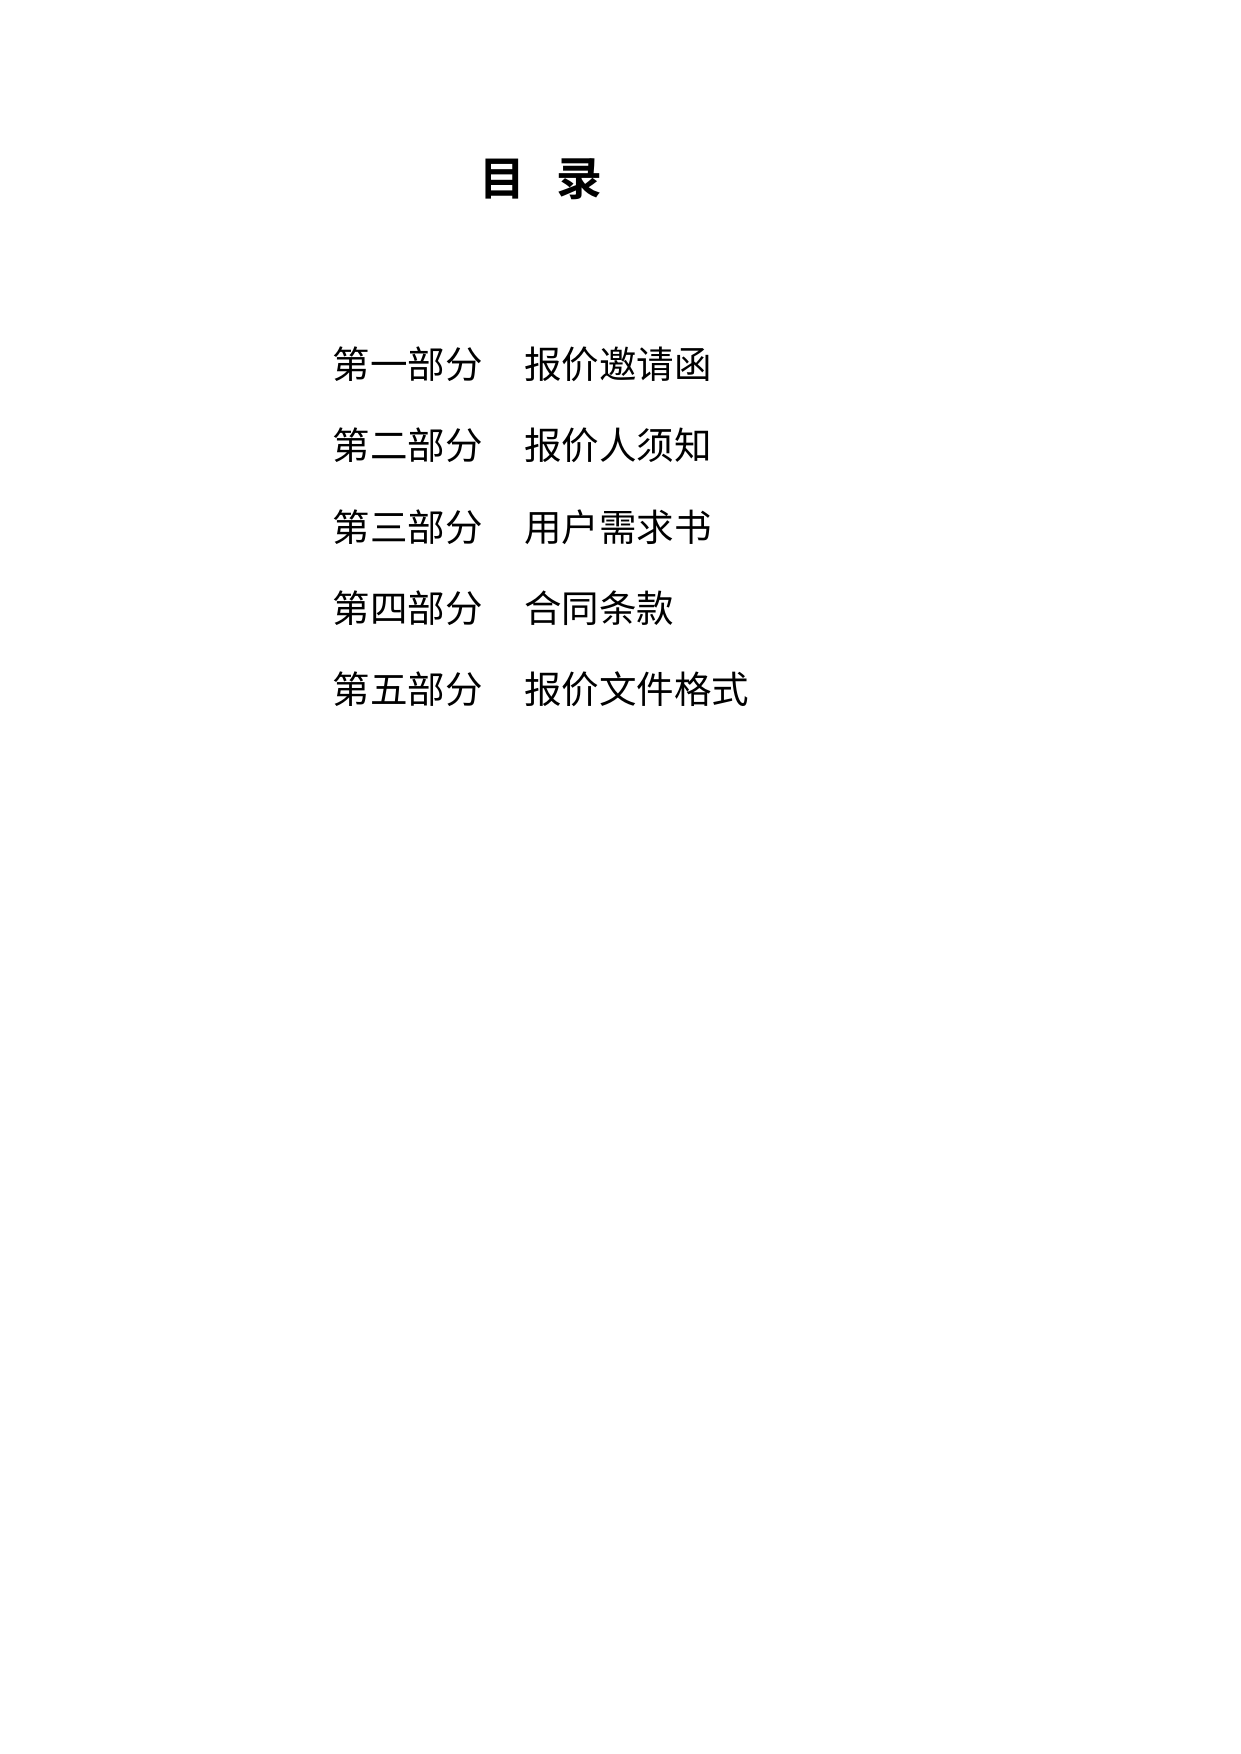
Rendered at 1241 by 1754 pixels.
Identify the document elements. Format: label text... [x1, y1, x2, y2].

text 第二部分 报价人须知 [142, 416, 1104, 470]
text 目 录 [142, 142, 1104, 208]
text 第四部分 合同条款 [142, 579, 1104, 633]
text 第五部分 报价文件格式 [142, 660, 1104, 714]
text 第一部分 报价邀请函 [142, 335, 1104, 389]
text 第三部分 用户需求书 [142, 497, 1104, 552]
